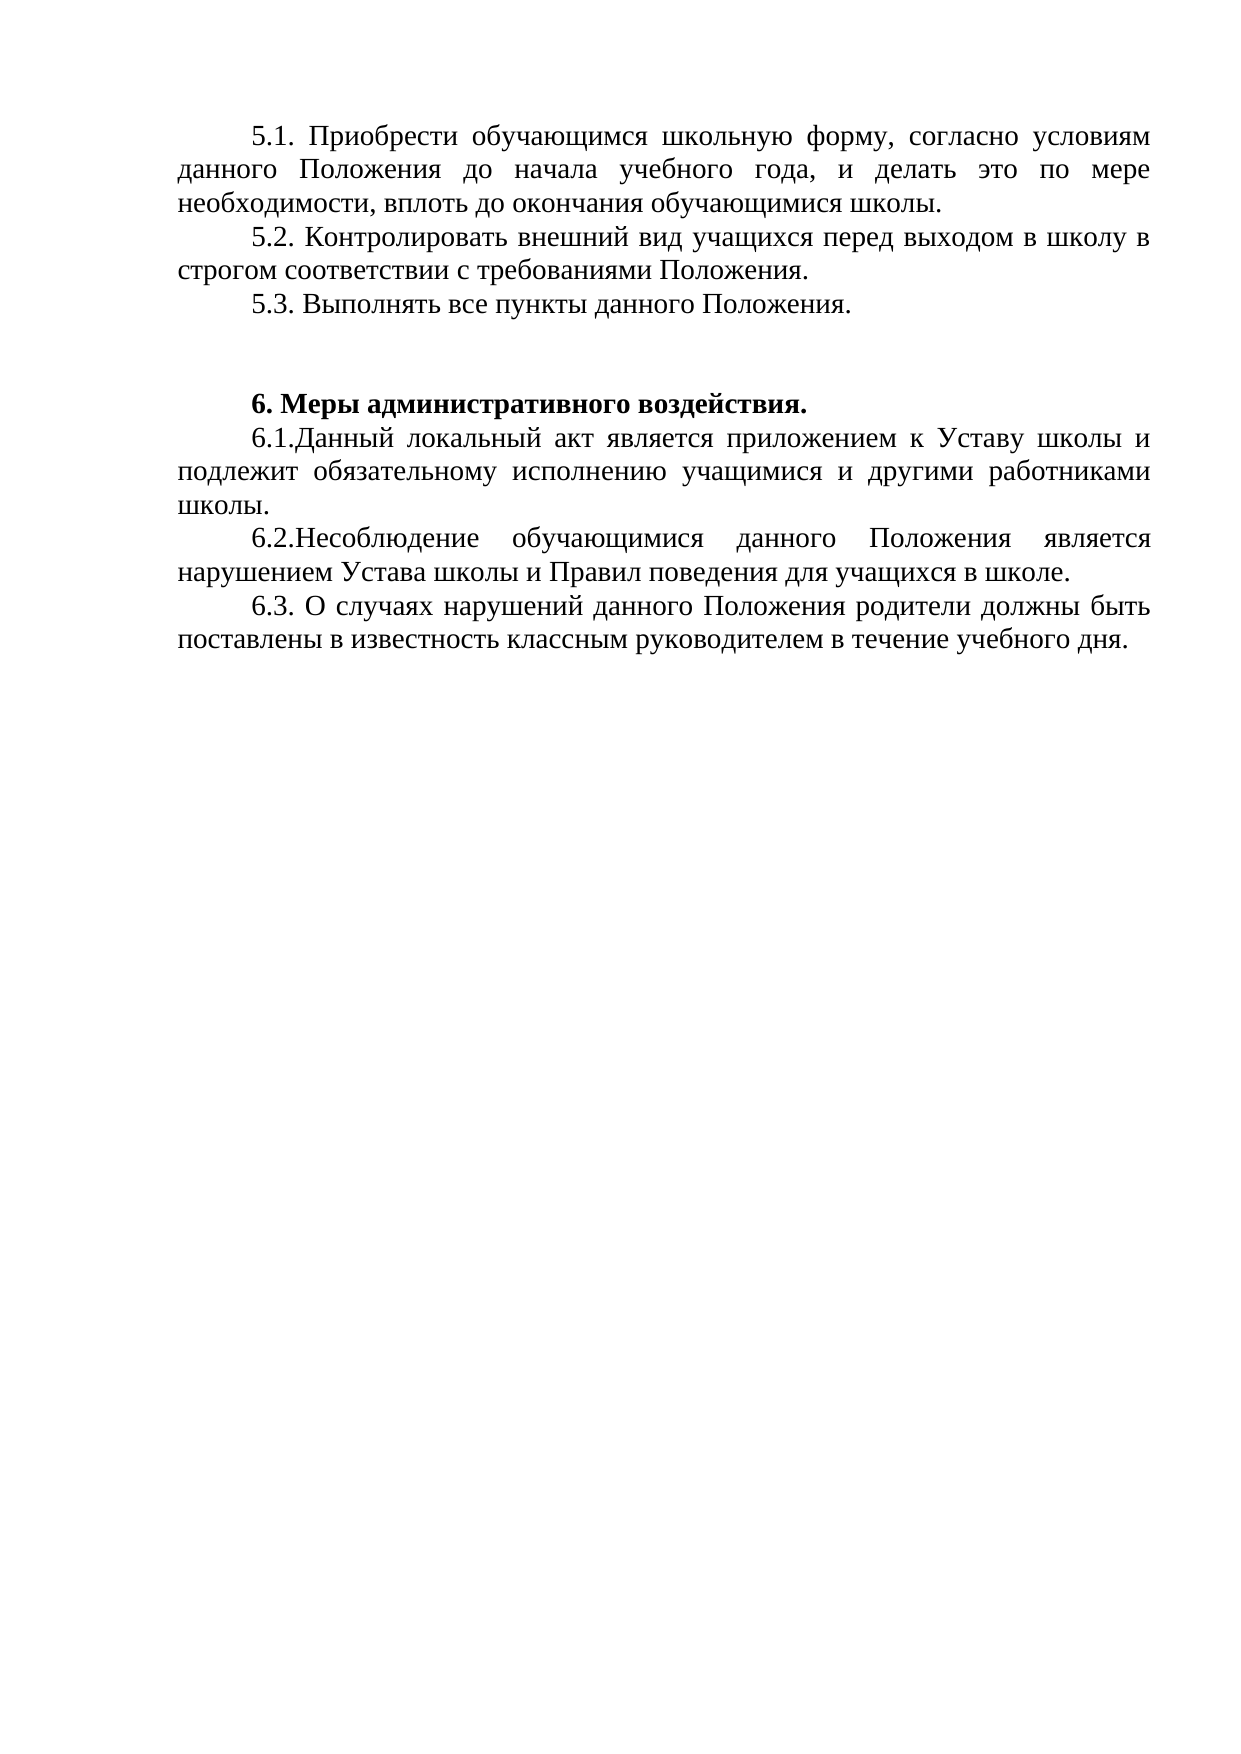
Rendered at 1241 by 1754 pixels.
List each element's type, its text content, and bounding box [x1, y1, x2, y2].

text 5.3. Выполнять все пункты данного Положения. [177, 286, 1152, 319]
text 6.2.Несоблюдение обучающимися данного Положения является нарушением Устава школы и Правил поведения для учащихся в школе. [177, 521, 1152, 588]
text 6.3. О случаях нарушений данного Положения родители должны быть поставлены в известность классным руководителем в течение учебного дня. [177, 588, 1152, 655]
text 6.1.Данный локальный акт является приложением к Уставу школы и подлежит обязательному исполнению учащимися и другими работниками школы. [177, 420, 1152, 521]
text 6. Меры административного воздействия. [177, 386, 1152, 420]
text 5.1. Приобрести обучающимся школьную форму, согласно условиям данного Положения до начала учебного года, и делать это по мере необходимости, вплоть до окончания обучающимися школы. [177, 118, 1152, 219]
text 5.2. Контролировать внешний вид учащихся перед выходом в школу в строгом соответствии с требованиями Положения. [177, 219, 1152, 286]
